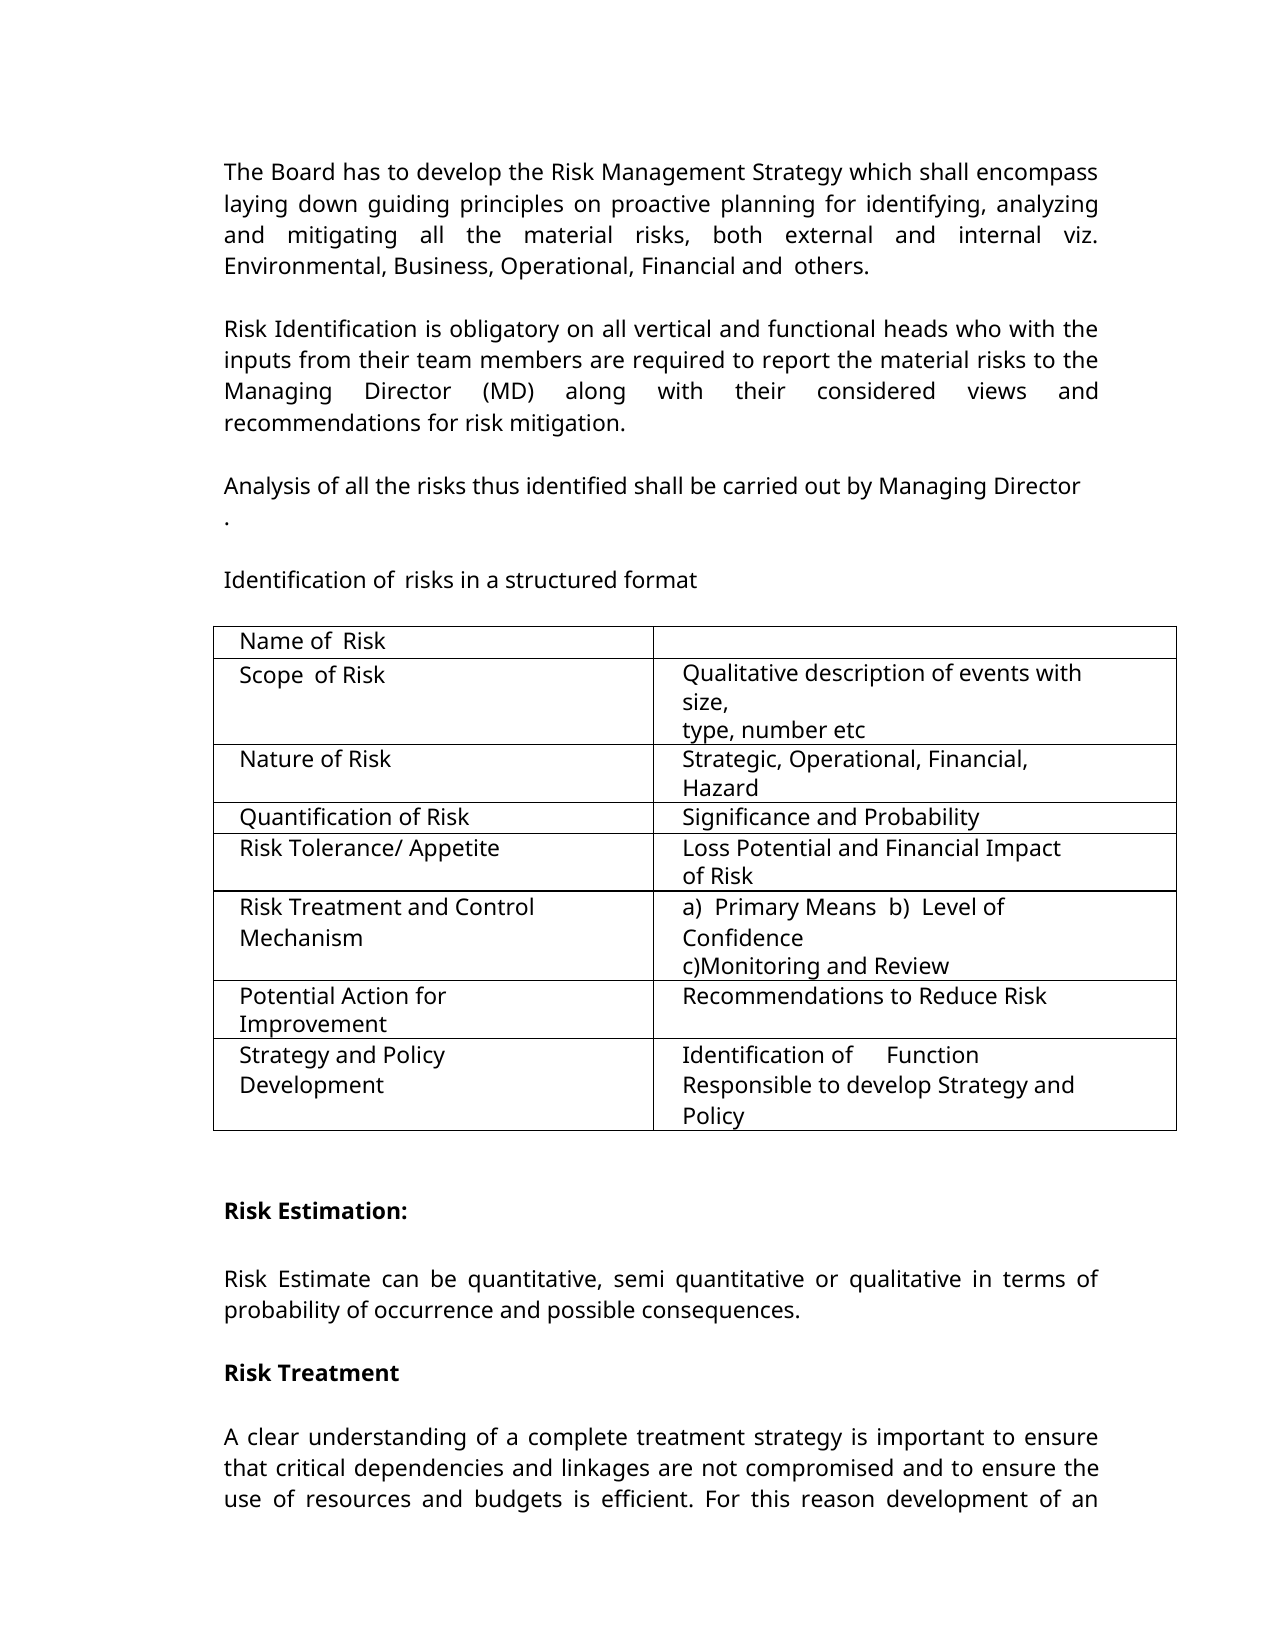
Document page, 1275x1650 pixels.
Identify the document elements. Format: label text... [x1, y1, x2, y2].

subtitle Risk Estimation: [224, 1195, 1099, 1226]
table_header Name of Risk [214, 627, 653, 658]
table_cell Quantification of Risk [214, 803, 653, 832]
table_cell Qualitative description of events with size, type, number etc [654, 659, 1176, 744]
subtitle Risk Treatment [224, 1357, 1099, 1388]
table_cell Loss Potential and Financial Impact of Risk [654, 834, 1176, 890]
table_cell Nature of Risk [214, 745, 653, 802]
table_cell Strategy and Policy Development [214, 1039, 653, 1130]
table_cell Risk Tolerance/ Appetite [214, 834, 653, 890]
text Risk Estimate can be quantitative, semi quantitative or qualitative in terms of probability of occurrence and possible consequences. [224, 1263, 1099, 1325]
text Risk Identification is obligatory on all vertical and functional heads who with the inputs from their team members are required to report the material risks to the Managing Director (MD) along with their considered views and recommendations for risk mitigation. [224, 313, 1099, 438]
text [224, 1420, 1099, 1514]
table_header [654, 627, 1176, 658]
text The Board has to develop the Risk Management Strategy which shall encompass laying down guiding principles on proactive planning for identifying, analyzing and mitigating all the material risks, both external and internal viz. Environmental, Business, Operational, Financial and others. [224, 156, 1099, 281]
table_cell Potential Action for Improvement [214, 981, 653, 1038]
table_cell Identification of Function Responsible to develop Strategy and Policy [654, 1039, 1176, 1130]
table_cell Scope of Risk [214, 659, 653, 744]
text Analysis of all the risks thus identified shall be carried out by Managing Director . [224, 470, 1099, 533]
text Identification of risks in a structured format [224, 564, 1099, 594]
table_cell Strategic, Operational, Financial, Hazard [654, 745, 1176, 802]
table_cell a) Primary Means b) Level of Confidence c)Monitoring and Review [654, 892, 1176, 980]
table_cell Significance and Probability [654, 803, 1176, 832]
table_cell Recommendations to Reduce Risk [654, 981, 1176, 1038]
table_cell Risk Treatment and Control Mechanism [214, 892, 653, 980]
